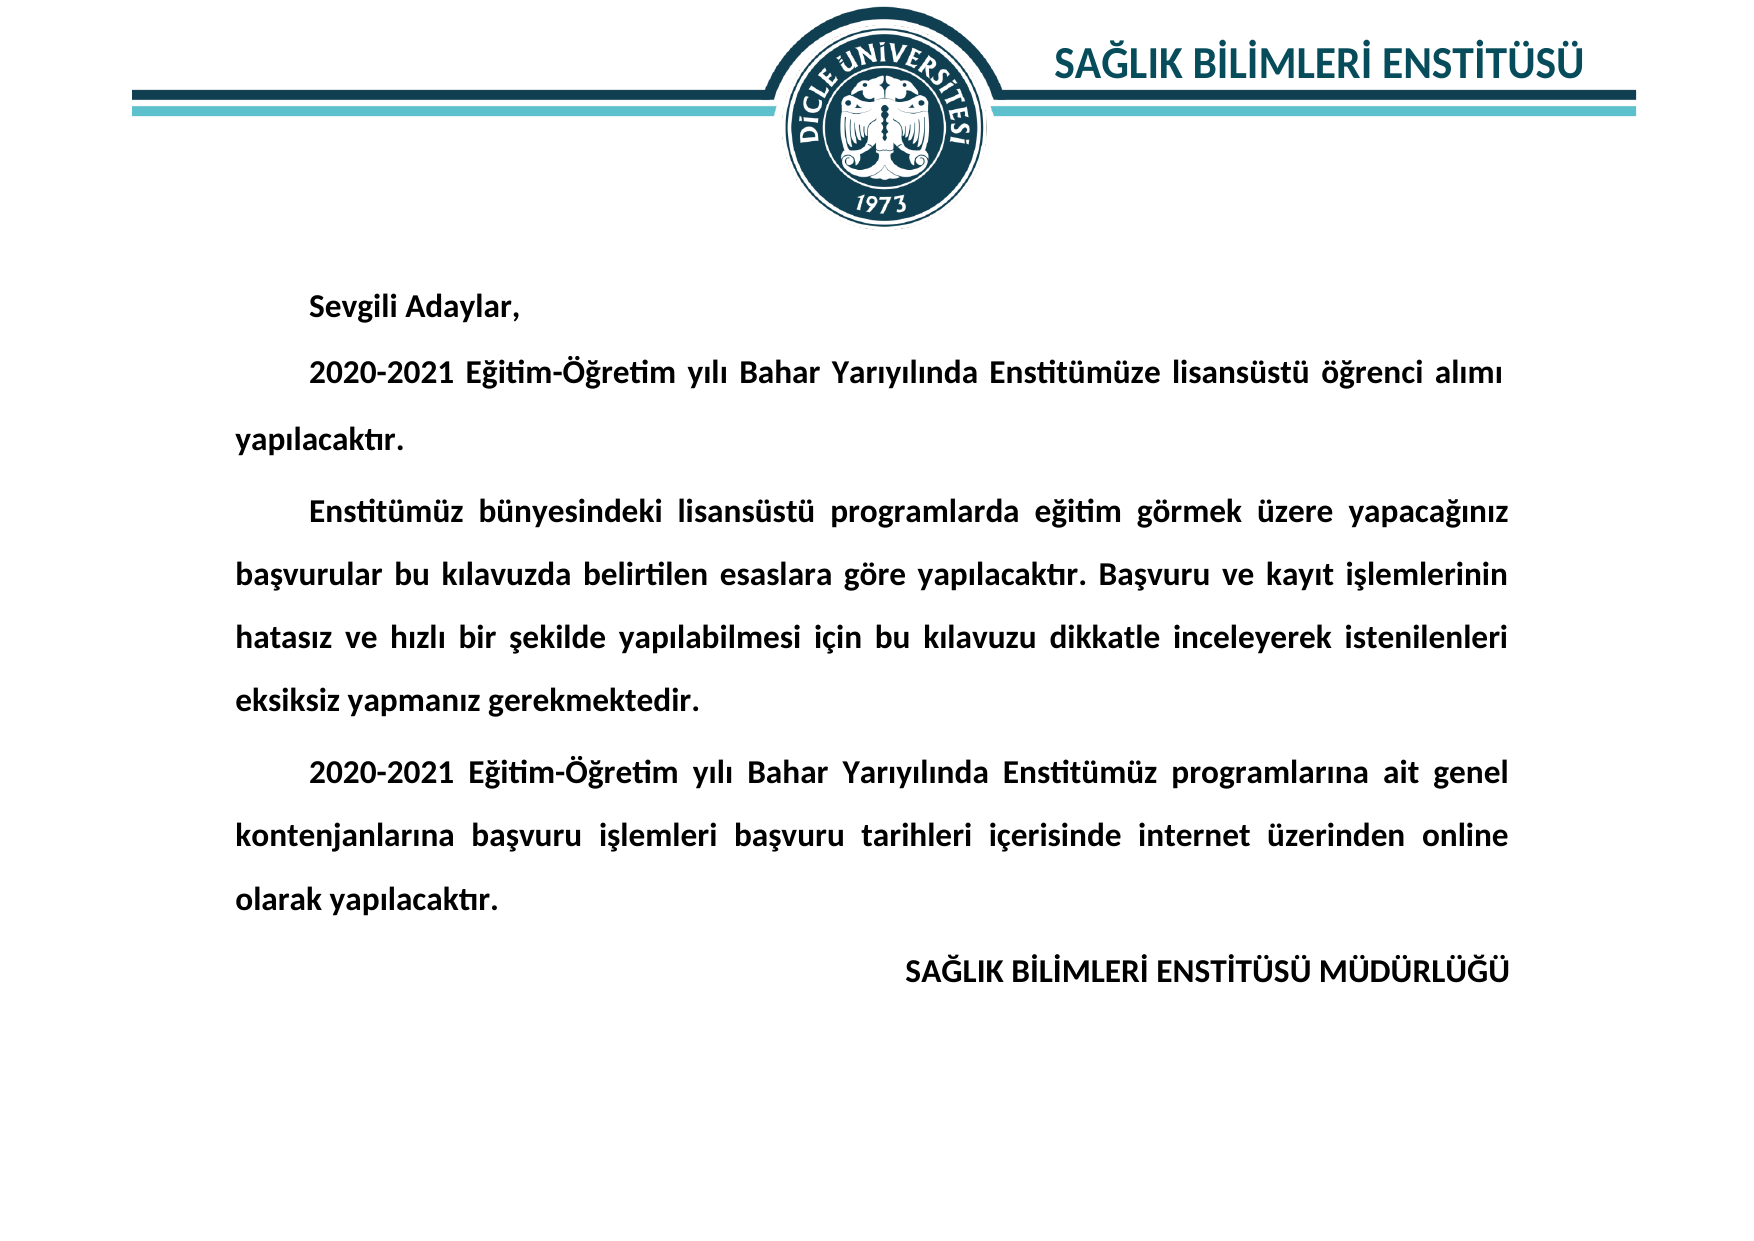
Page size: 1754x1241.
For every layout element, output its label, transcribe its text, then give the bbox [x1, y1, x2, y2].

text Sevgili Adaylar, [235, 285, 1504, 326]
text Enstitümüz bünyesindeki lisansüstü programlarda eğitim görmek üzere yapacağınız başvurular bu kılavuzda belirtilen esaslara göre yapılacaktır. Başvuru ve kayıt işlemlerinin hatasız ve hızlı bir şekilde yapılabilmesi için bu kılavuzu dikkatle inceleyerek istenilenleri eksiksiz yapmanız gerekmektedir. [235, 490, 1510, 719]
text 2020-2021 Eğitim-Öğretim yılı Bahar Yarıyılında Enstitümüz programlarına ait genel kontenjanlarına başvuru işlemleri başvuru tarihleri içerisinde internet üzerinden online olarak yapılacaktır. [235, 751, 1510, 919]
picture [132, 0, 1637, 230]
text SAĞLIK BİLİMLERİ ENSTİTÜSÜ MÜDÜRLÜĞÜ [148, 950, 1606, 991]
text 2020-2021 Eğitim-Öğretim yılı Bahar Yarıyılında Enstitümüze lisansüstü öğrenci alımı yapılacaktır. [235, 352, 1504, 459]
